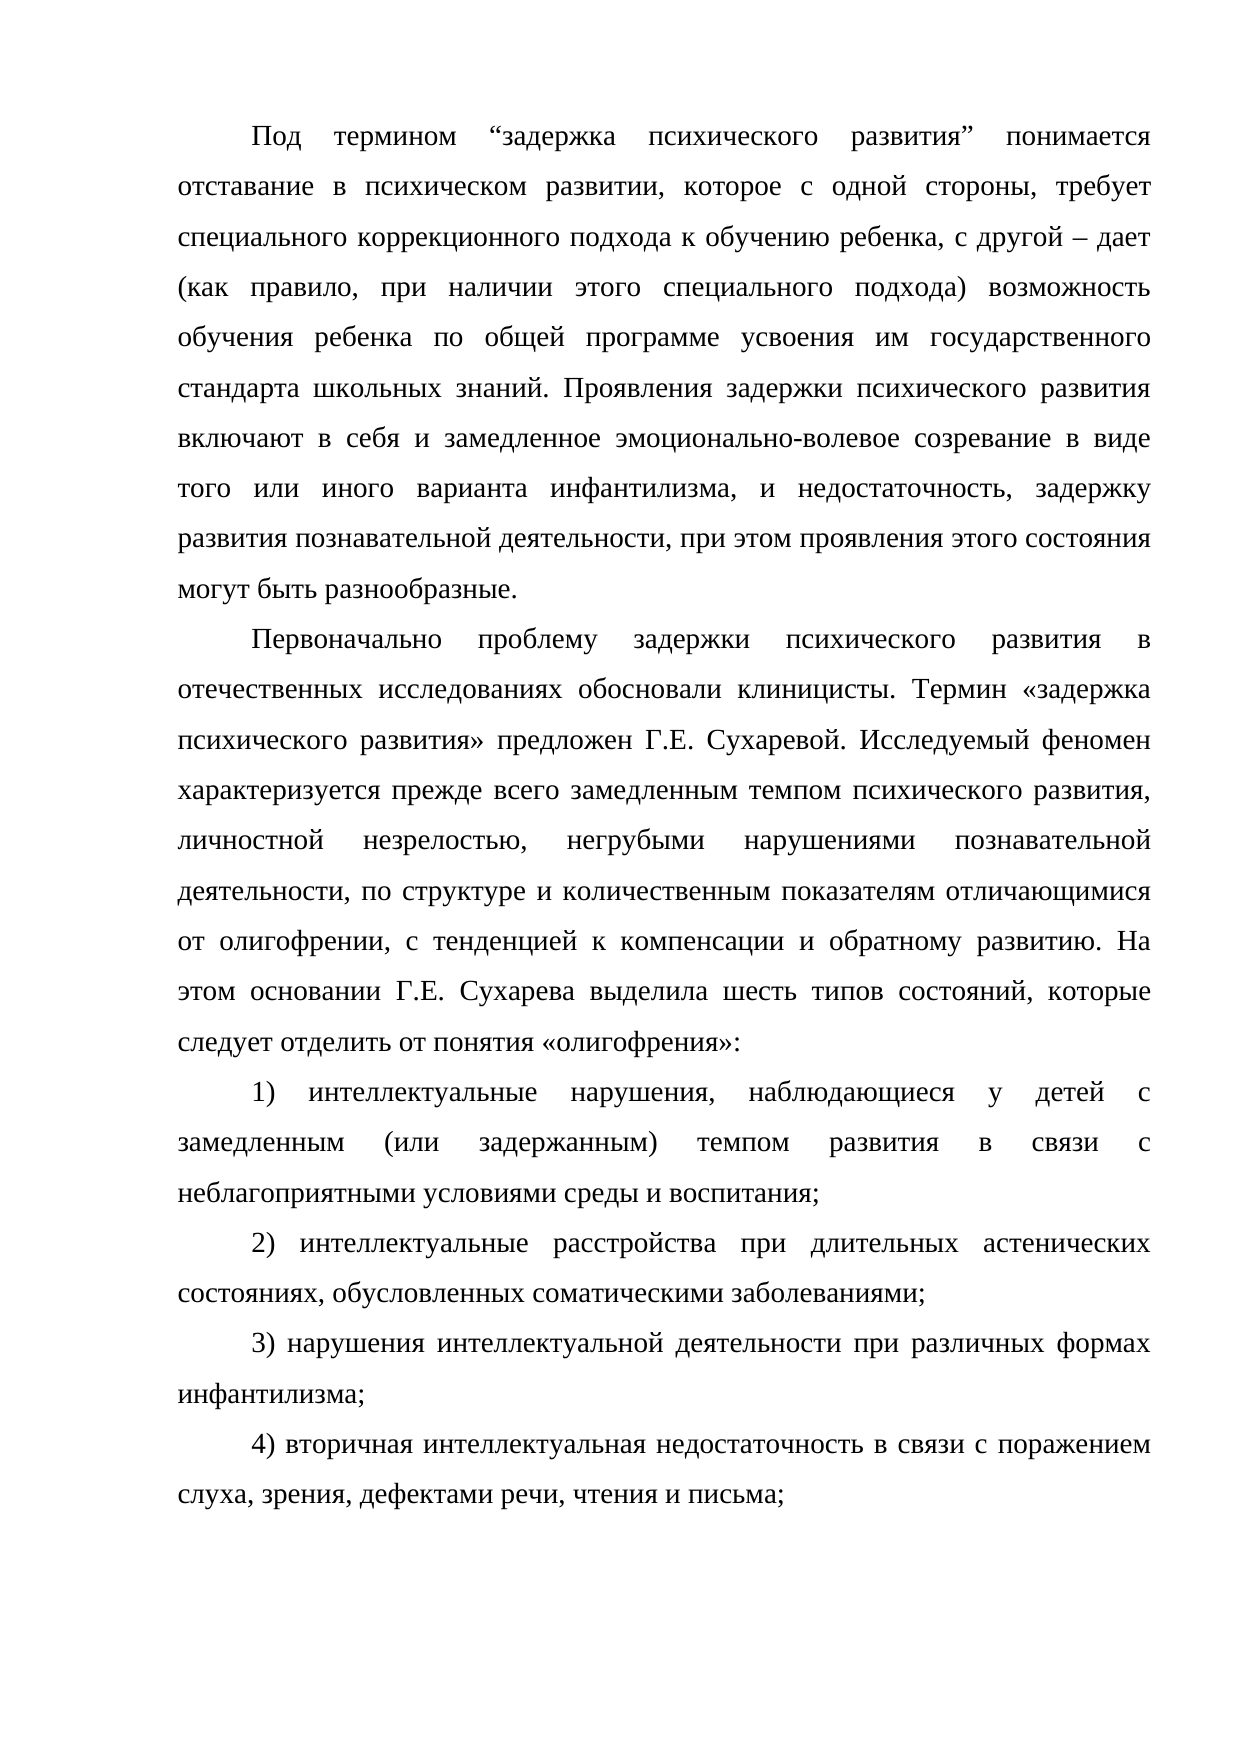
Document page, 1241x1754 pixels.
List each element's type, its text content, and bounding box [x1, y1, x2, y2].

text 2) интеллектуальные расстройства при длительных астенических состояниях, обусловленных соматическими заболеваниями; [177, 1225, 1152, 1309]
text Первоначально проблему задержки психического развития в отечественных исследованиях обосновали клиницисты. Термин «задержка психического развития» предложен Г.Е. Сухаревой. Исследуемый феномен характеризуется прежде всего замедленным темпом психического развития, личностной незрелостью, негрубыми нарушениями познавательной деятельности, по структуре и количественным показателям отличающимися от олигофрении, с тенденцией к компенсации и обратному развитию. На этом основании Г.Е. Сухарева выделила шесть типов состояний, которые следует отделить от понятия «олигофрения»: [177, 621, 1152, 1057]
text 4) вторичная интеллектуальная недостаточность в связи с поражением слуха, зрения, дефектами речи, чтения и письма; [177, 1426, 1152, 1510]
text 1) интеллектуальные нарушения, наблюдающиеся у детей с замедленным (или задержанным) темпом развития в связи с неблагоприятными условиями среды и воспитания; [177, 1074, 1152, 1208]
text 3) нарушения интеллектуальной деятельности при различных формах инфантилизма; [177, 1326, 1152, 1409]
text Под термином “задержка психического развития” понимается отставание в психическом развитии, которое с одной стороны, требует специального коррекционного подхода к обучению ребенка, с другой – дает (как правило, при наличии этого специального подхода) возможность обучения ребенка по общей программе усвоения им государственного стандарта школьных знаний. Проявления задержки психического развития включают в себя и замедленное эмоционально-волевое созревание в виде того или иного варианта инфантилизма, и недостаточность, задержку развития познавательной деятельности, при этом проявления этого состояния могут быть разнообразные. [177, 118, 1152, 604]
